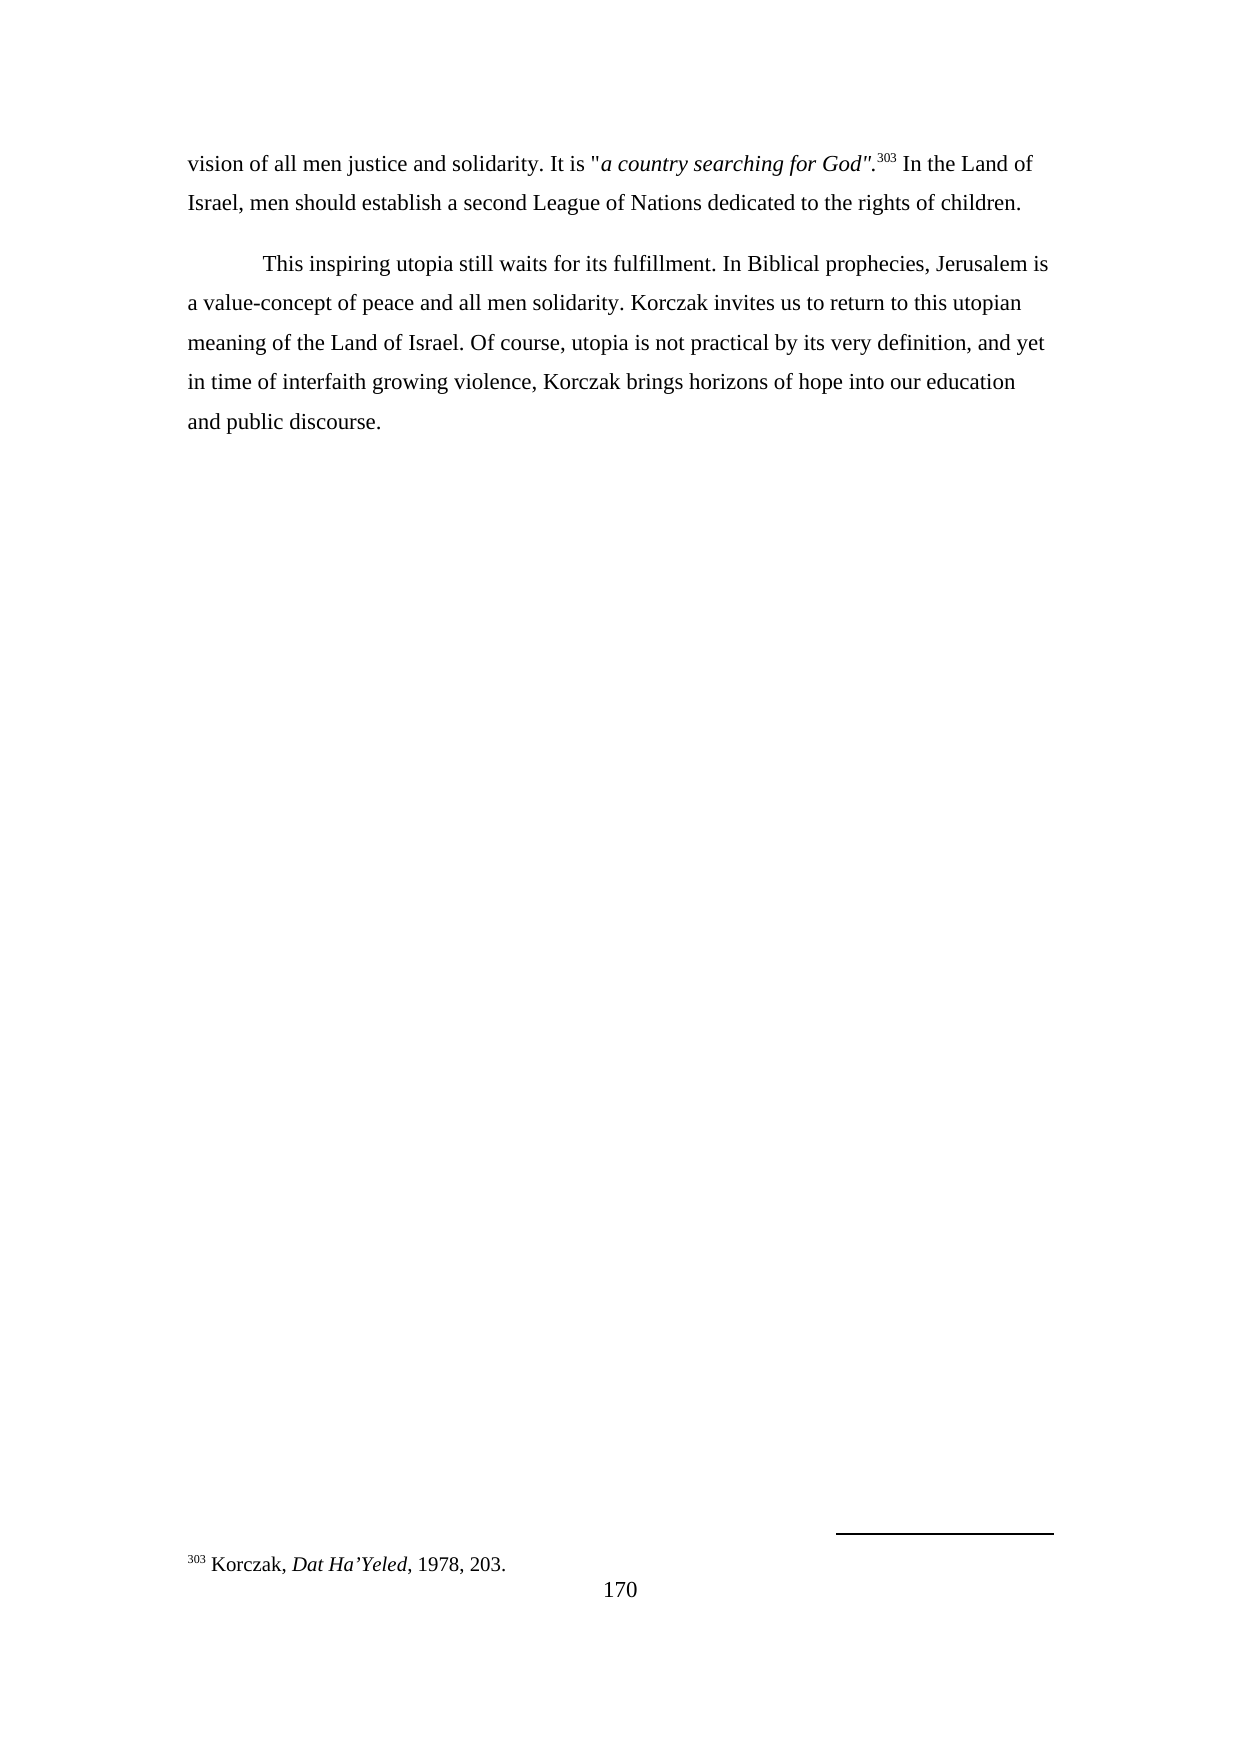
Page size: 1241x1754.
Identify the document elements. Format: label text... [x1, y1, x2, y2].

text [187, 150, 1053, 216]
text This inspiring utopia still waits for its fulfillment. In Biblical prophecies, Jerusalem is a value-concept of peace and all men solidarity. Korczak invites us to return to this utopian meaning of the Land of Israel. Of course, utopia is not practical by its very definition, and yet in time of interfaith growing violence, Korczak brings horizons of hope into our education and public discourse. [187, 250, 1053, 434]
